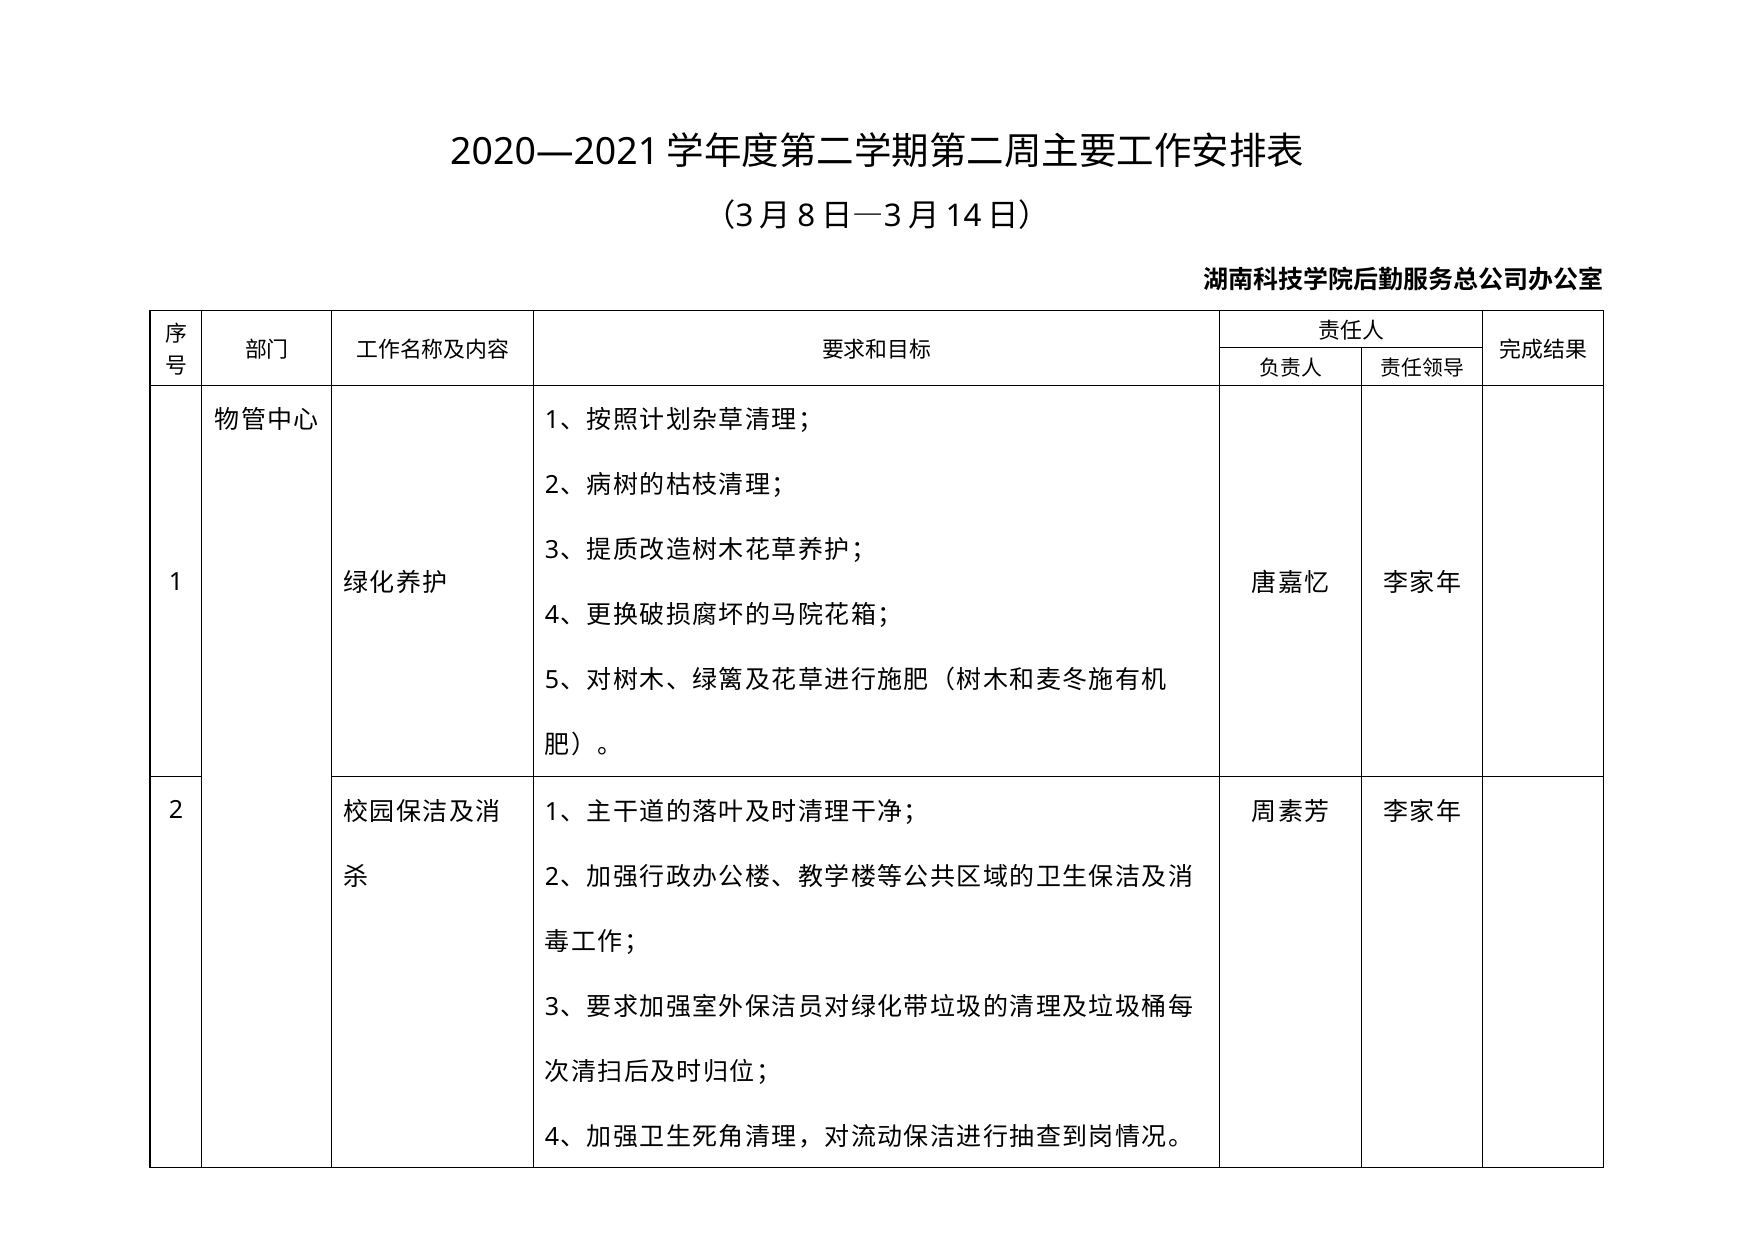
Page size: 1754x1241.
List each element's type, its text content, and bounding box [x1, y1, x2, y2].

table_cell 李家年 [1362, 386, 1482, 776]
table_header 工作名称及内容 [332, 311, 533, 384]
table_header 部门 [202, 311, 331, 384]
table_cell 物管中心 [202, 386, 331, 1167]
table_header 责任人 [1220, 311, 1482, 347]
table_cell 负责人 [1220, 348, 1361, 384]
table_cell 1 [151, 386, 201, 776]
table_cell 唐嘉忆 [1220, 386, 1361, 776]
table_cell [1483, 777, 1603, 1167]
table_header 完成结果 [1483, 311, 1603, 384]
table_header 要求和目标 [534, 311, 1219, 384]
table_cell 绿化养护 [332, 386, 533, 776]
table_header 序号 [151, 311, 201, 384]
table_cell 责任领导 [1362, 348, 1482, 384]
table_cell 李家年 [1362, 777, 1482, 1167]
table_cell 1、按照计划杂草清理； 2、病树的枯枝清理； 3、提质改造树木花草养护； 4、更换破损腐坏的马院花箱； 5、对树木、绿篱及花草进行施肥（树木和麦冬施有机肥）。 [534, 386, 1219, 776]
table_cell 周素芳 [1220, 777, 1361, 1167]
table_cell [1483, 386, 1603, 776]
text 2020—2021学年度第二学期第二周主要工作安排表 [150, 115, 1604, 180]
text （3月8日—3月14日） [150, 180, 1604, 245]
table_cell 2 [151, 777, 201, 1167]
table_cell 校园保洁及消杀 [332, 777, 533, 1167]
text 湖南科技学院后勤服务总公司办公室 [150, 245, 1604, 310]
table_cell 1、主干道的落叶及时清理干净； 2、加强行政办公楼、教学楼等公共区域的卫生保洁及消毒工作； 3、要求加强室外保洁员对绿化带垃圾的清理及垃圾桶每次清扫后及时归位； 4、加强卫生死角清理，对流动保洁进行抽查到岗情况。 [534, 777, 1219, 1167]
